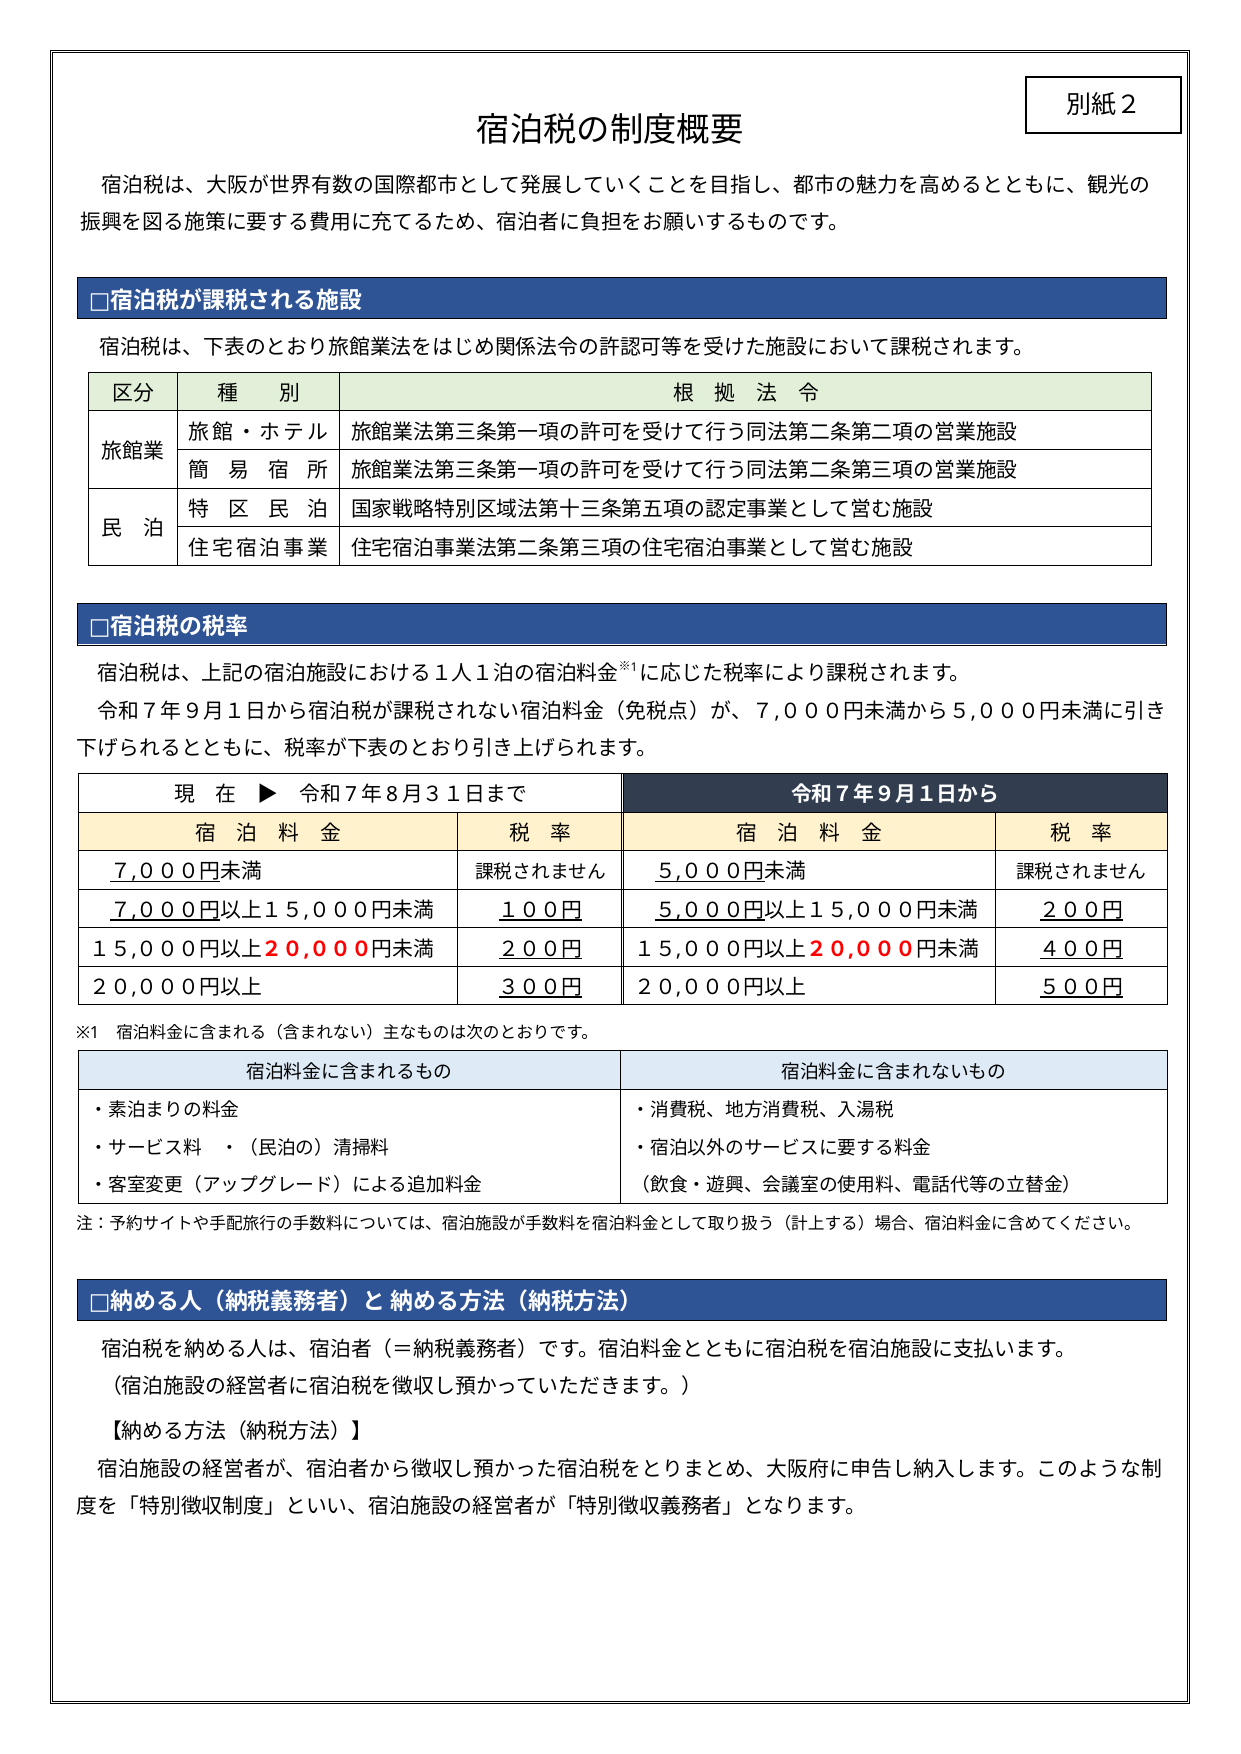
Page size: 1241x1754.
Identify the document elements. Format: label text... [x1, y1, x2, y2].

table_header 令和７年９月１日から [624, 774, 1167, 812]
table_cell ４００円 [996, 928, 1167, 966]
table_cell ・素泊まりの料金 ・サービス料 ・（民泊の）清掃料 ・客室変更（アップグレード）による追加料金 [79, 1090, 620, 1202]
table_cell ７,０００円未満 [79, 851, 457, 889]
text 【納める方法（納税方法）】 [59, 1411, 1181, 1448]
table_cell ５,０００円未満 [624, 851, 995, 889]
table_header 現 在 ▶ 令和7年8月３１日まで [79, 774, 621, 812]
table_cell 旅館・ホテル [178, 411, 339, 449]
table_cell １５,０００円以上２０,０００円未満 [624, 928, 995, 966]
table_cell 国家戦略特別区域法第十三条第五項の認定事業として営む施設 [340, 489, 1151, 526]
text 令和７年９月１日から宿泊税が課税されない宿泊料金（免税点）が、７,０００円未満から５,０００円未満に引き下げられるとともに、税率が下表のとおり引き上げられます。 [77, 691, 1167, 766]
table_cell ２０,０００円以上 [79, 967, 457, 1004]
table_header □宿泊税が課税される施設 [78, 278, 1166, 318]
table_cell ５００円 [996, 967, 1167, 1004]
table_cell 旅館業 [89, 411, 177, 487]
text 注：予約サイトや手配旅行の手数料については、宿泊施設が手数料を宿泊料金として取り扱う（計上する）場合、宿泊料金に含めてください。 [59, 1203, 1181, 1241]
table_cell 課税されません [458, 851, 621, 889]
table_cell 税 率 [996, 813, 1167, 850]
text （宿泊施設の経営者に宿泊税を徴収し預かっていただきます。） [59, 1366, 1181, 1403]
table_cell 課税されません [996, 851, 1167, 889]
text ※1 宿泊料金に含まれる（含まれない）主なものは次のとおりです。 [59, 1013, 1181, 1050]
table_header □納める人（納税義務者）と 納める方法（納税方法） [78, 1280, 1166, 1320]
table_cell 宿 泊 料 金 [624, 813, 995, 850]
table_cell 特区民泊 [178, 489, 339, 526]
table_cell ・消費税、地方消費税、入湯税 ・宿泊以外のサービスに要する料金 （飲食・遊興、会議室の使用料、電話代等の立替金） [621, 1090, 1167, 1202]
table_cell 民 泊 [89, 489, 177, 564]
table_cell １５,０００円以上２０,０００円未満 [79, 928, 457, 966]
table_cell 税 率 [458, 813, 621, 850]
table_cell 簡易宿所 [178, 450, 339, 487]
table_cell ２０,０００円以上 [624, 967, 995, 1004]
table_cell １００円 [458, 890, 621, 927]
table_cell ２００円 [458, 928, 621, 966]
table_cell 旅館業法第三条第一項の許可を受けて行う同法第二条第三項の営業施設 [340, 450, 1151, 487]
table_cell ７,０００円以上１５,０００円未満 [79, 890, 457, 927]
table_cell 住宅宿泊事業 [178, 527, 339, 564]
text 宿泊税は、下表のとおり旅館業法をはじめ関係法令の許認可等を受けた施設において課税されます。 [78, 327, 1152, 364]
table_cell 住宅宿泊事業法第二条第三項の住宅宿泊事業として営む施設 [340, 527, 1151, 564]
table_header □宿泊税の税率 [78, 604, 1166, 644]
table_header 宿泊料金に含まれるもの [79, 1051, 620, 1089]
text 宿泊施設の経営者が、宿泊者から徴収し預かった宿泊税をとりまとめ、大阪府に申告し納入します。このような制度を「特別徴収制度」といい、宿泊施設の経営者が「特別徴収義務者」となります。 [77, 1448, 1167, 1523]
table_header 区分 [89, 373, 177, 410]
table_header 根 拠 法 令 [340, 373, 1151, 410]
table_cell ５,０００円以上１５,０００円未満 [624, 890, 995, 927]
table_cell 宿 泊 料 金 [79, 813, 457, 850]
table_cell ３００円 [458, 967, 621, 1004]
text 宿泊税の制度概要 [59, 89, 1160, 164]
table_cell ２００円 [996, 890, 1167, 927]
table_header 宿泊料金に含まれないもの [621, 1051, 1167, 1089]
table_header 種 別 [178, 373, 339, 410]
text 宿泊税は、上記の宿泊施設における１人１泊の宿泊料金※1に応じた税率により課税されます。 [77, 653, 1167, 691]
text 宿泊税は、大阪が世界有数の国際都市として発展していくことを目指し、都市の魅力を高めるとともに、観光の振興を図る施策に要する費用に充てるため、宿泊者に負担をお願いするものです。 [80, 164, 1152, 239]
table_cell 旅館業法第三条第一項の許可を受けて行う同法第二条第二項の営業施設 [340, 411, 1151, 449]
text 宿泊税を納める人は、宿泊者（＝納税義務者）です。宿泊料金とともに宿泊税を宿泊施設に支払います。 [59, 1328, 1181, 1366]
